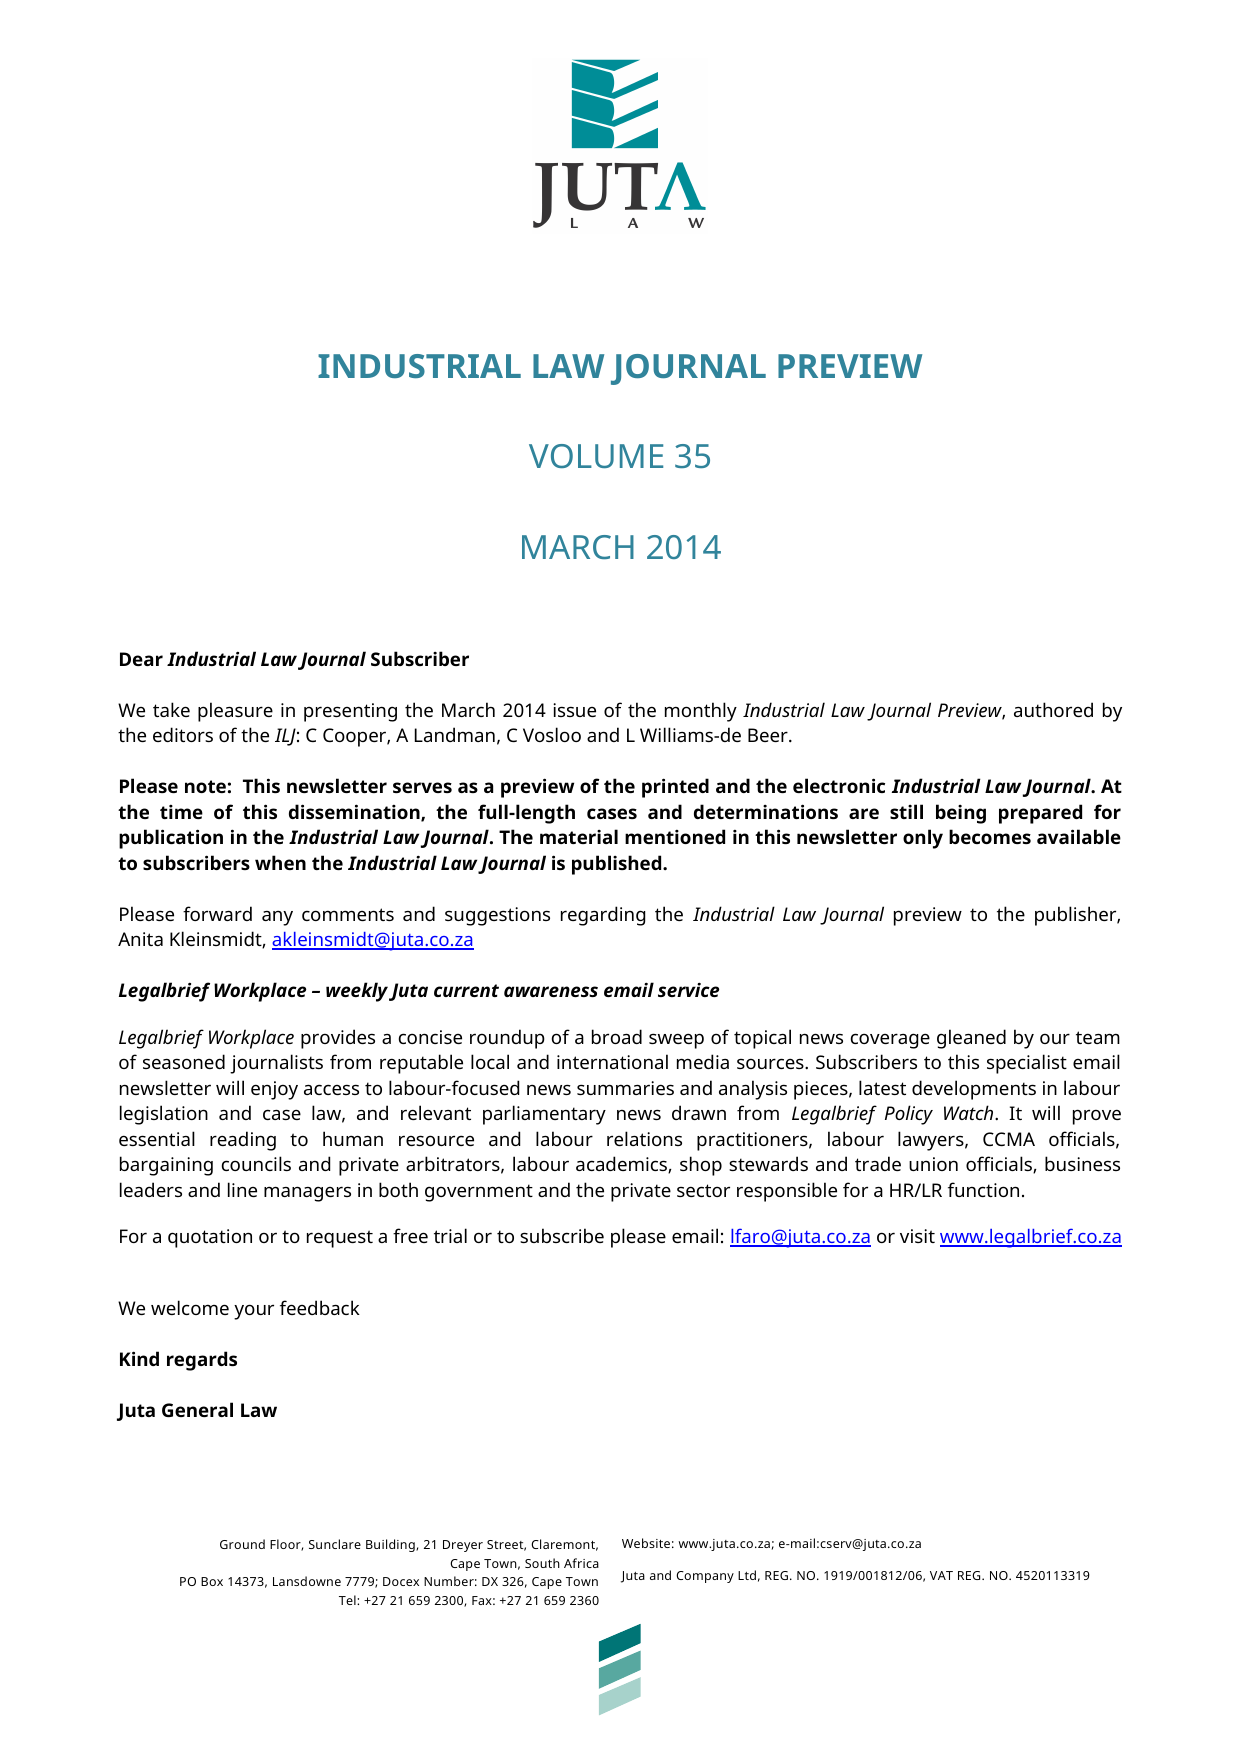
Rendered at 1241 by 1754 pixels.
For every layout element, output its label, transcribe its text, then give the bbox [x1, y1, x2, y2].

text We take pleasure in presenting the March 2014 issue of the monthly Industrial Law Journal Preview, authored by the editors of the ILJ: C Cooper, A Landman, C Vosloo and L Williams-de Beer. [118, 697, 1122, 748]
text Kind regards [118, 1347, 1122, 1372]
text MARCH 2014 [118, 524, 1122, 569]
text We welcome your feedback [118, 1296, 1122, 1321]
text Legalbrief Workplace – weekly Juta current awareness email service [118, 978, 1122, 1003]
text Dear Industrial Law Journal Subscriber [118, 646, 1122, 672]
text Please forward any comments and suggestions regarding the Industrial Law Journal preview to the publisher, Anita Kleinsmidt, akleinsmidt@juta.co.za [118, 901, 1122, 952]
text Legalbrief Workplace provides a concise roundup of a broad sweep of topical news coverage gleaned by our team of seasoned journalists from reputable local and international media sources. Subscribers to this specialist email newsletter will enjoy access to labour-focused news summaries and analysis pieces, latest developments in labour legislation and case law, and relevant parliamentary news drawn from Legalbrief Policy Watch. It will prove essential reading to human resource and labour relations practitioners, labour lawyers, CCMA officials, bargaining councils and private arbitrators, labour academics, shop stewards and trade union officials, business leaders and line managers in both government and the private sector responsible for a HR/LR function. [118, 1024, 1122, 1203]
picture [532, 58, 708, 234]
text Please note: This newsletter serves as a preview of the printed and the electronic Industrial Law Journal. At the time of this dissemination, the full-length cases and determinations are still being prepared for publication in the Industrial Law Journal. The material mentioned in this newsletter only becomes available to subscribers when the Industrial Law Journal is published. [118, 774, 1122, 876]
text Juta General Law [118, 1372, 1122, 1423]
text INDUSTRIAL LAW JOURNAL PREVIEW [118, 342, 1122, 388]
text VOLUME 35 [118, 433, 1122, 479]
text For a quotation or to request a free trial or to subscribe please email: lfaro@juta.co.za or visit www.legalbrief.co.za [118, 1224, 1122, 1249]
